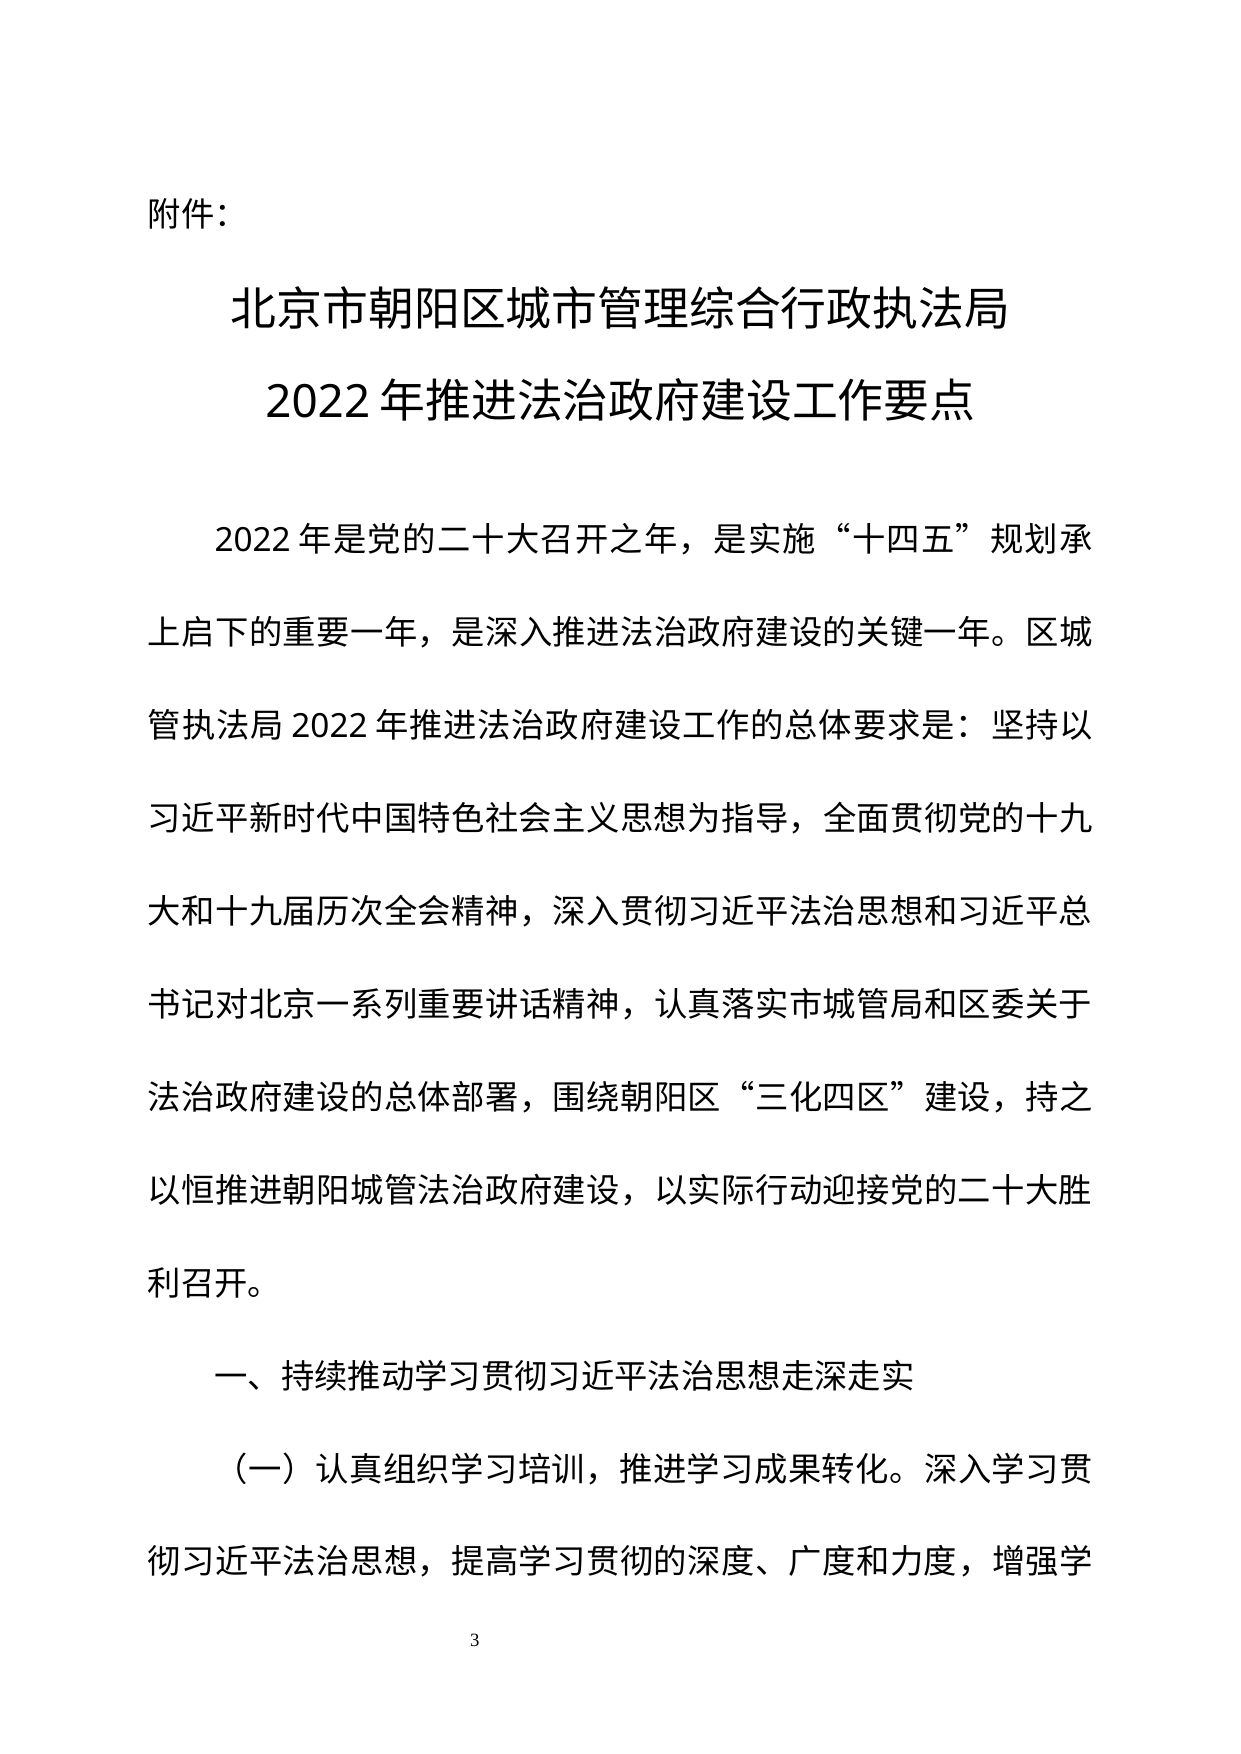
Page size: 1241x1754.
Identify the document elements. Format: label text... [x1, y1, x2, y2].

text 一、持续推动学习贯彻习近平法治思想走深走实 [148, 1327, 1093, 1420]
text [148, 1420, 1093, 1606]
text 2022年是党的二十大召开之年，是实施“十四五”规划承上启下的重要一年，是深入推进法治政府建设的关键一年。区城管执法局2022年推进法治政府建设工作的总体要求是：坚持以习近平新时代中国特色社会主义思想为指导，全面贯彻党的十九大和十九届历次全会精神，深入贯彻习近平法治思想和习近平总书记对北京一系列重要讲话精神，认真落实市城管局和区委关于法治政府建设的总体部署，围绕朝阳区“三化四区”建设，持之以恒推进朝阳城管法治政府建设，以实际行动迎接党的二十大胜利召开。 [148, 491, 1093, 1327]
text 2022年推进法治政府建设工作要点 [148, 352, 1093, 444]
text 附件： [148, 166, 1093, 259]
text 北京市朝阳区城市管理综合行政执法局 [148, 259, 1093, 352]
